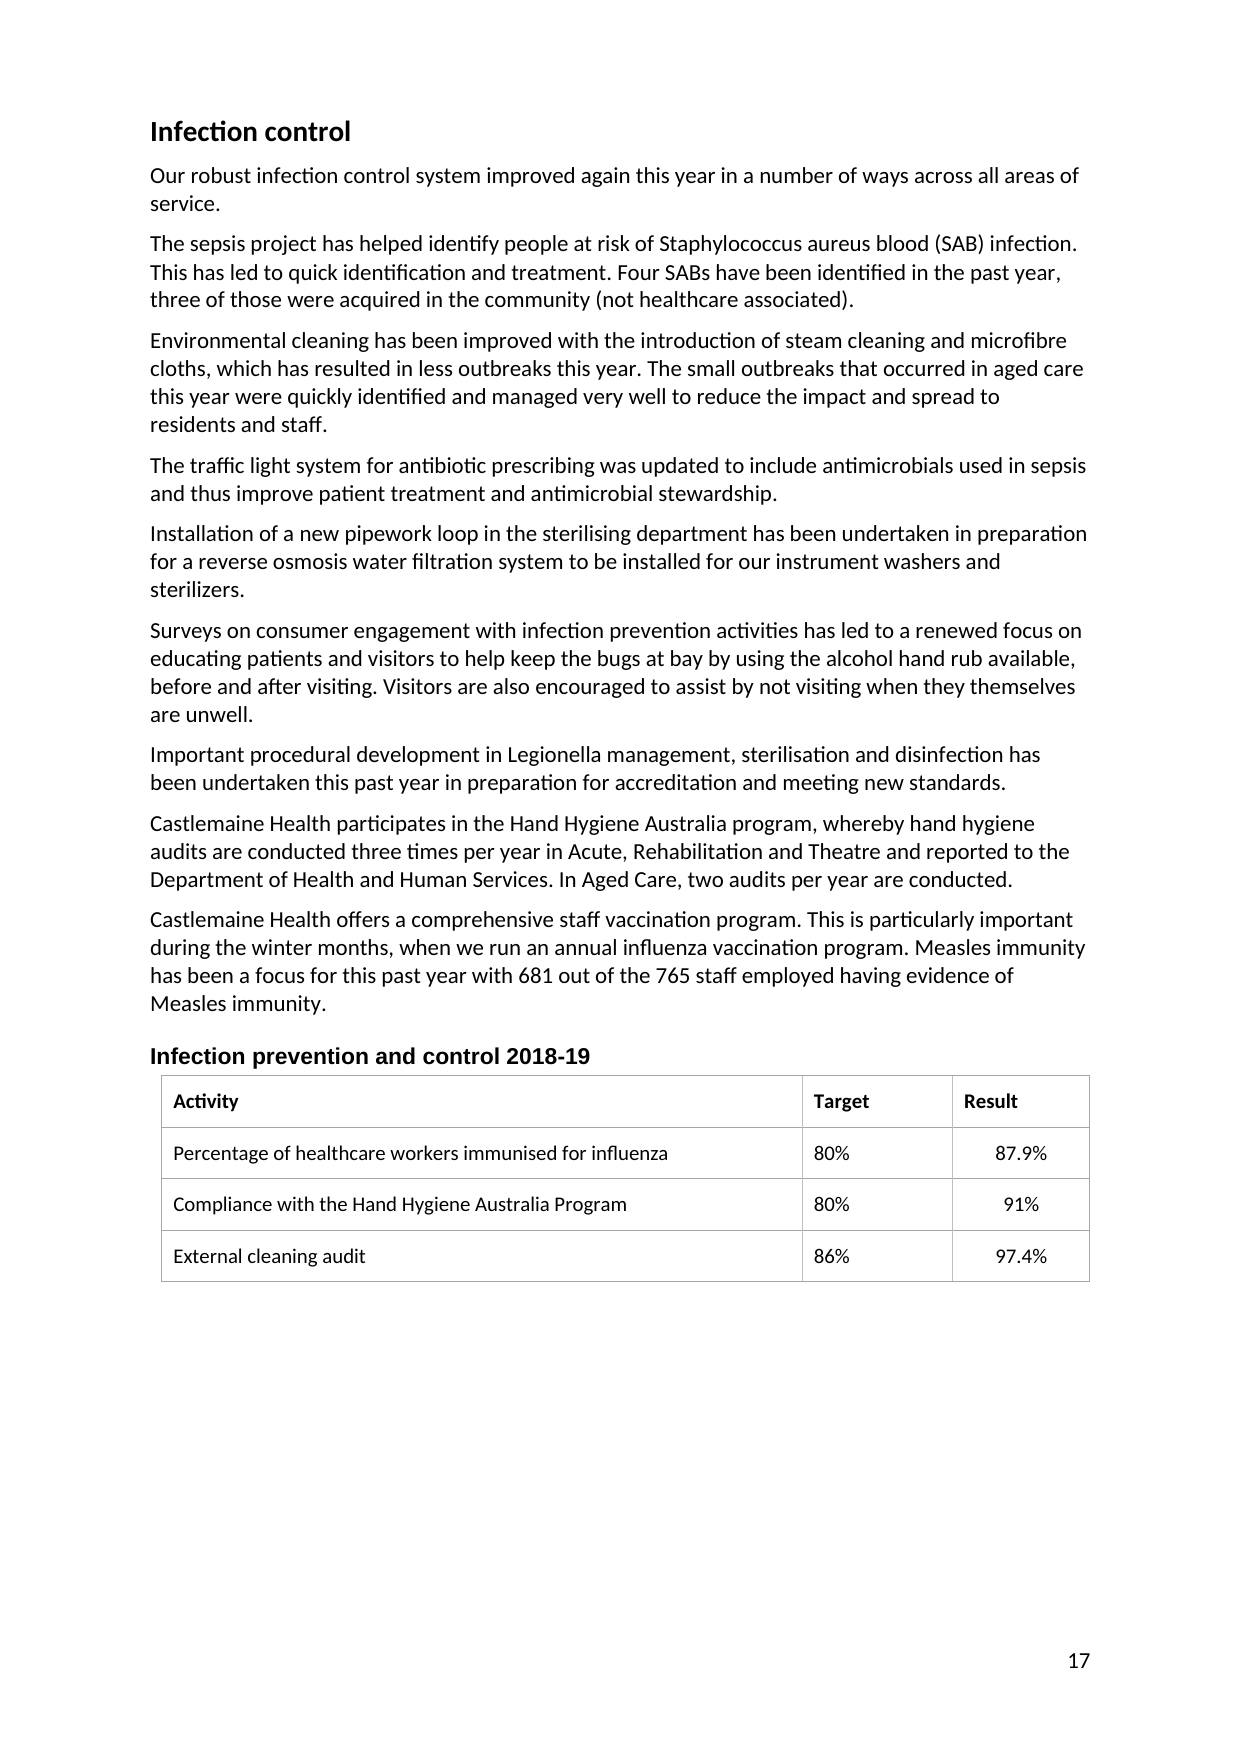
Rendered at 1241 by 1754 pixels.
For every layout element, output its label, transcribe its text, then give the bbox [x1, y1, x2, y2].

table_cell 80% [803, 1128, 952, 1178]
text Installation of a new pipework loop in the sterilising department has been undertaken in preparation for a reverse osmosis water filtration system to be installed for our instrument washers and sterilizers. [150, 519, 1090, 603]
text The sepsis project has helped identify people at risk of Staphylococcus aureus blood (SAB) infection. This has led to quick identification and treatment. Four SABs have been identified in the past year, three of those were acquired in the community (not healthcare associated). [150, 229, 1090, 314]
table_header Target [803, 1076, 952, 1127]
table_cell 87.9% [953, 1128, 1089, 1178]
table_cell 97.4% [953, 1231, 1089, 1281]
table_header Result [953, 1076, 1089, 1127]
text Castlemaine Health participates in the Hand Hygiene Australia program, whereby hand hygiene audits are conducted three times per year in Acute, Rehabilitation and Theatre and reported to the Department of Health and Human Services. In Aged Care, two audits per year are conducted. [150, 809, 1090, 893]
table_cell External cleaning audit [162, 1231, 802, 1281]
table_cell 91% [953, 1179, 1089, 1229]
subtitle Infection control [150, 113, 1090, 148]
text Environmental cleaning has been improved with the introduction of steam cleaning and microfibre cloths, which has resulted in less outbreaks this year. The small outbreaks that occurred in aged care this year were quickly identified and managed very well to reduce the impact and spread to residents and staff. [150, 326, 1090, 438]
text Surveys on consumer engagement with infection prevention activities has led to a renewed focus on educating patients and visitors to help keep the bugs at bay by using the alcohol hand rub available, before and after visiting. Visitors are also encouraged to assist by not visiting when they themselves are unwell. [150, 616, 1090, 728]
subtitle Infection prevention and control 2018-19 [150, 1043, 1090, 1069]
table_header Activity [162, 1076, 802, 1127]
text Our robust infection control system improved again this year in a number of ways across all areas of service. [150, 161, 1090, 217]
table_cell Compliance with the Hand Hygiene Australia Program [162, 1179, 802, 1229]
text The traffic light system for antibiotic prescribing was updated to include antimicrobials used in sepsis and thus improve patient treatment and antimicrobial stewardship. [150, 451, 1090, 507]
text Castlemaine Health offers a comprehensive staff vaccination program. This is particularly important during the winter months, when we run an annual influenza vaccination program. Measles immunity has been a focus for this past year with 681 out of the 765 staff employed having evidence of Measles immunity. [150, 906, 1090, 1018]
table_cell 86% [803, 1231, 952, 1281]
text Important procedural development in Legionella management, sterilisation and disinfection has been undertaken this past year in preparation for accreditation and meeting new standards. [150, 740, 1090, 796]
table_cell 80% [803, 1179, 952, 1229]
table_cell Percentage of healthcare workers immunised for influenza [162, 1128, 802, 1178]
